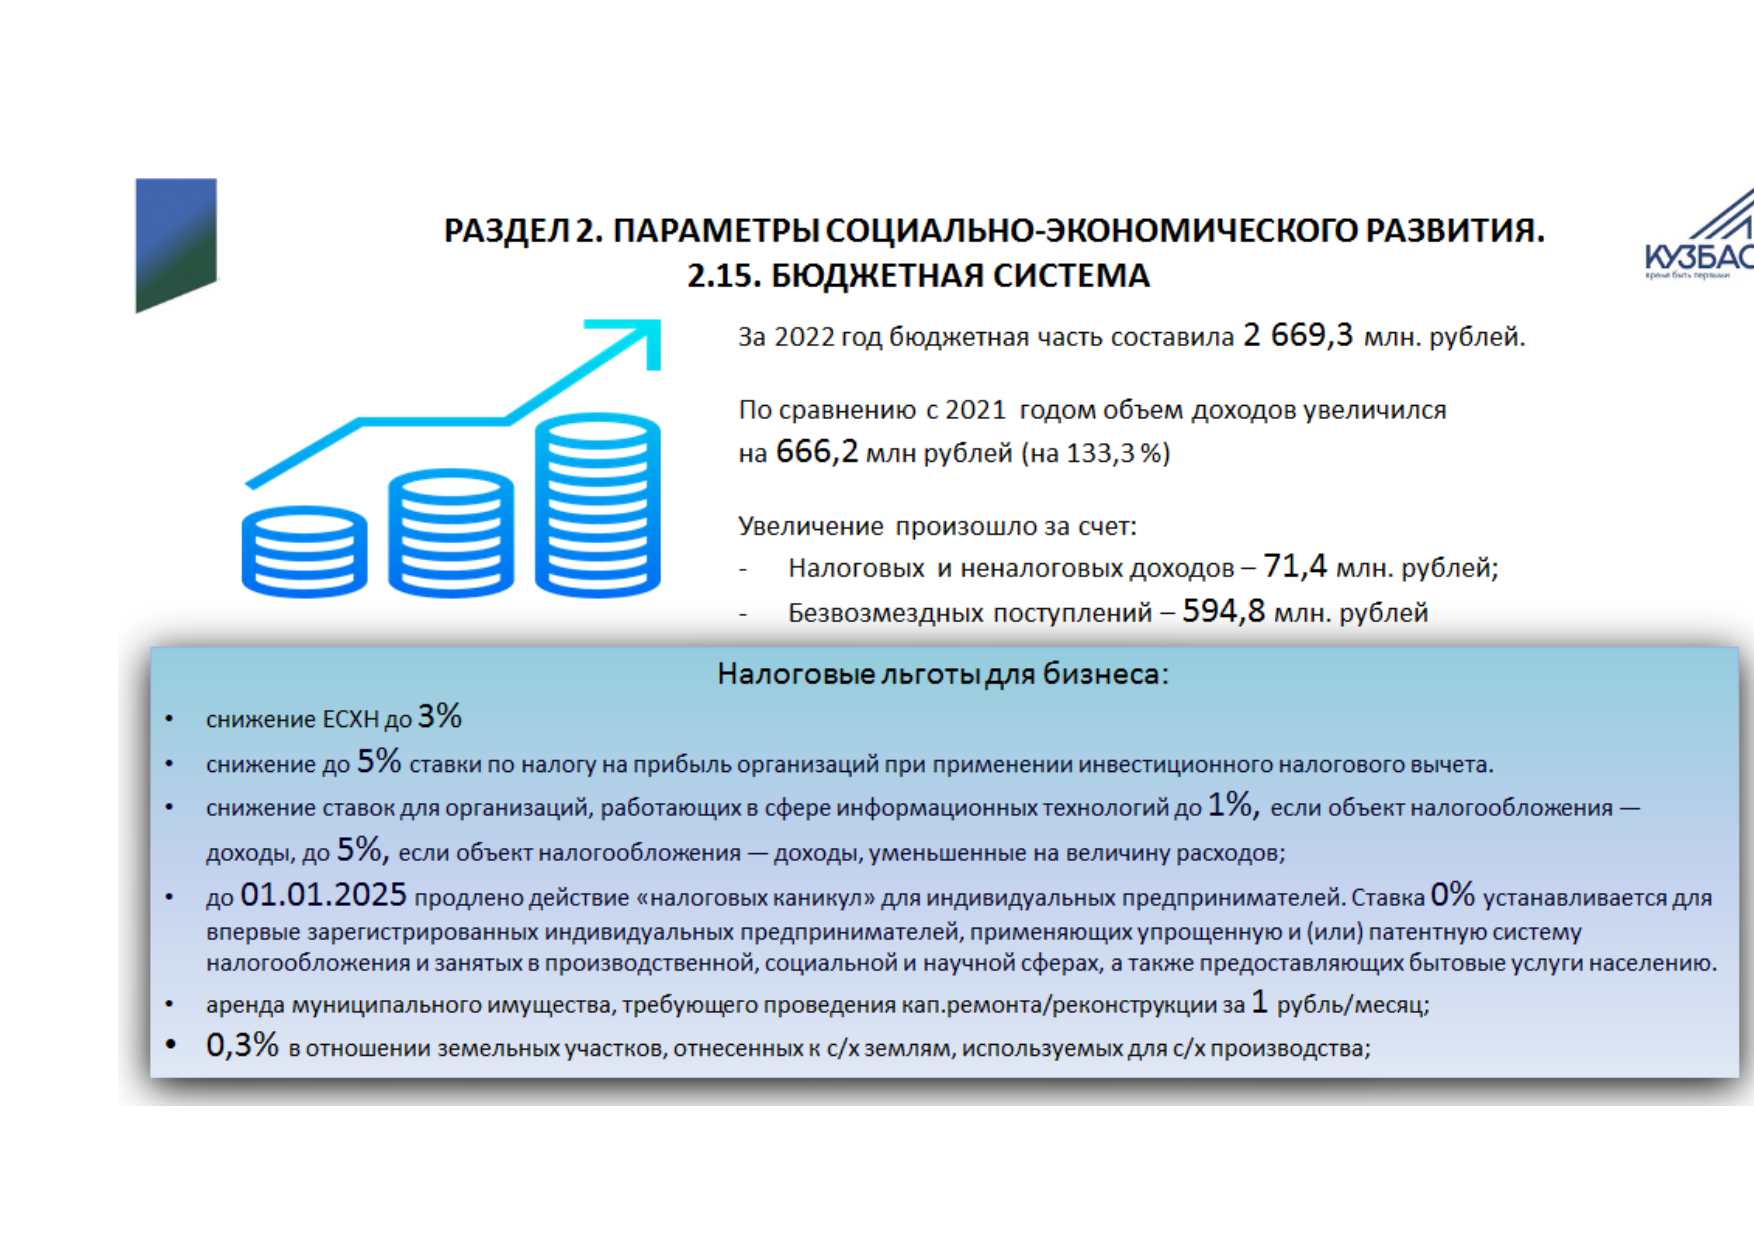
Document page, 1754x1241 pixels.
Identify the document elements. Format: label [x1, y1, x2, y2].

picture [118, 177, 1754, 1106]
